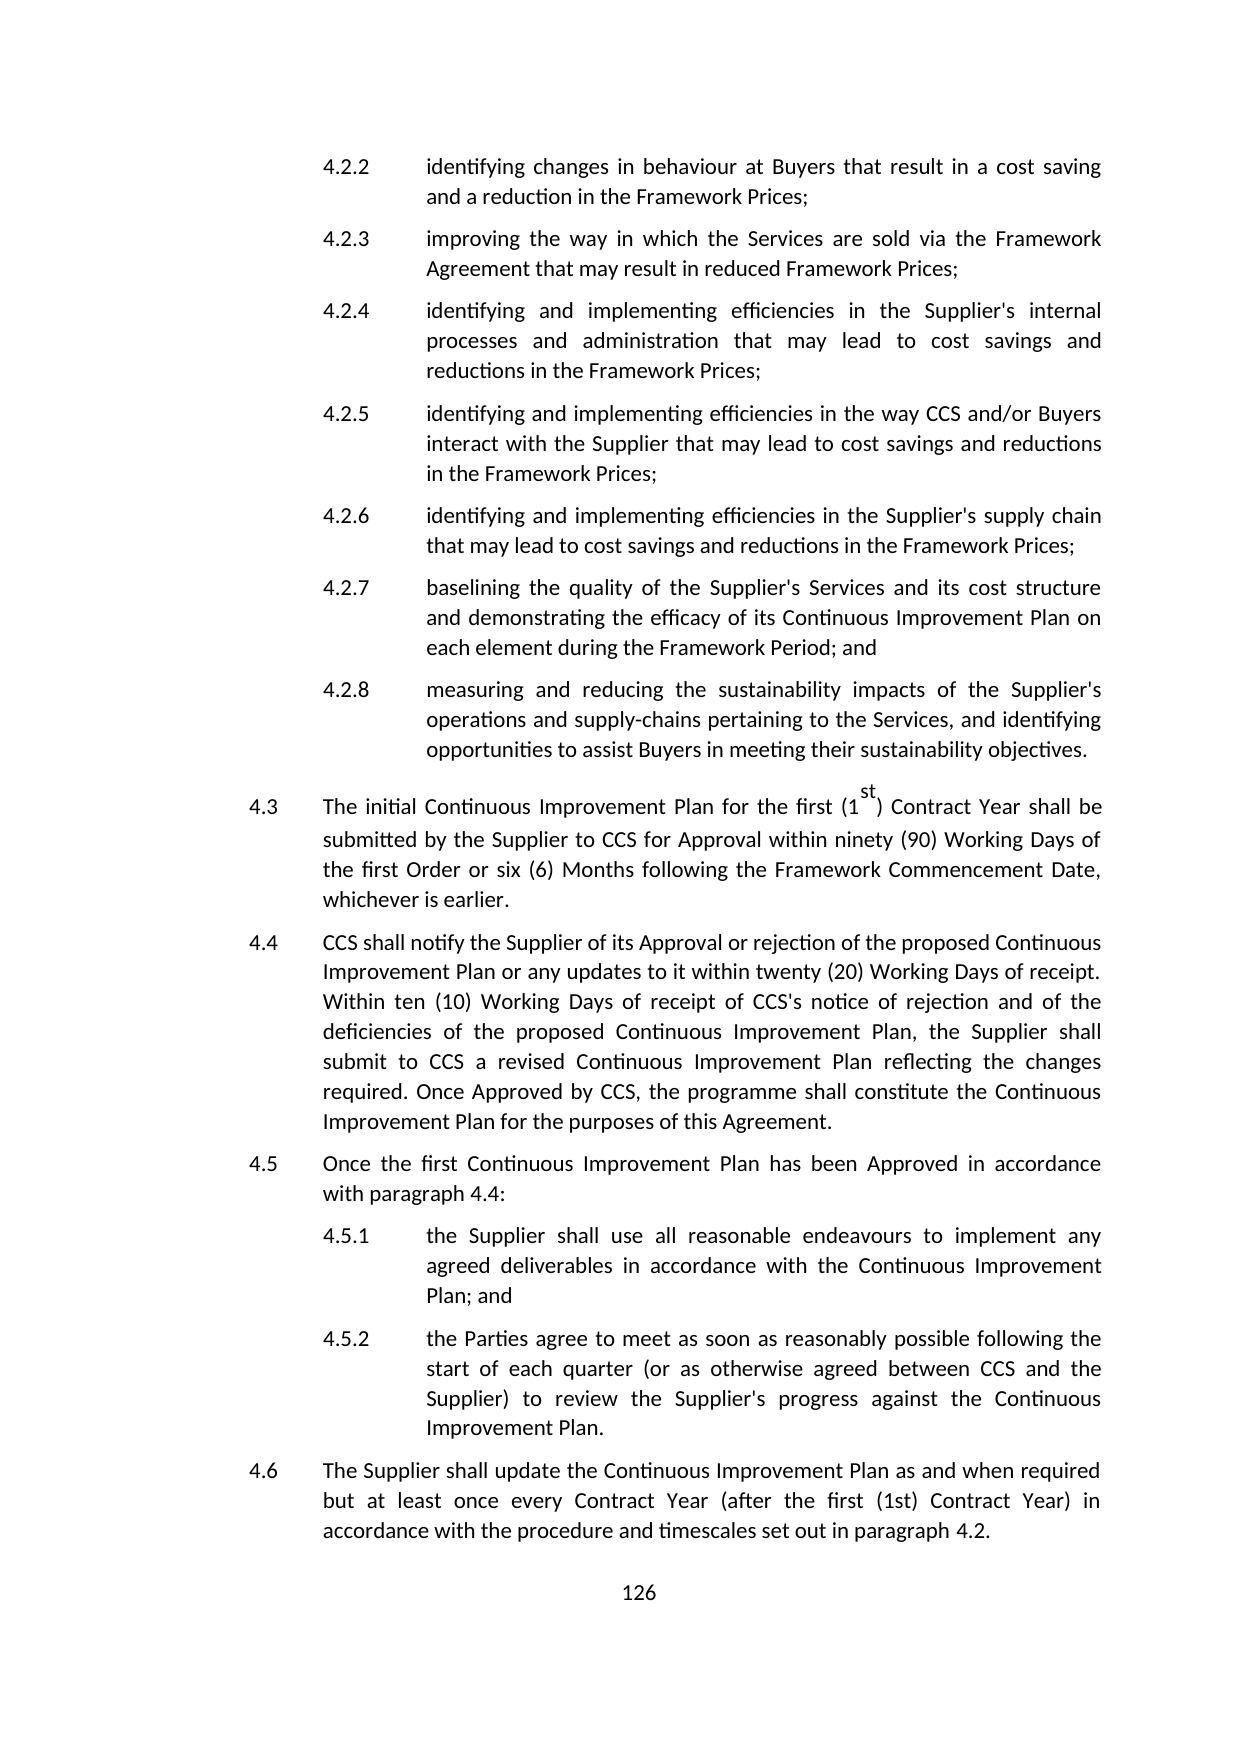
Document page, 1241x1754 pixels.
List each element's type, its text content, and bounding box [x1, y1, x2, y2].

list identifying and implementing efficiencies in the way CCS and/or Buyers interact with the Supplier that may lead to cost savings and reductions in the Framework Prices; [323, 399, 1103, 487]
list The initial Continuous Improvement Plan for the first (1st) Contract Year shall be submitted by the Supplier to CCS for Approval within ninety (90) Working Days of the first Order or six (6) Months following the Framework Commencement Date, whichever is earlier. [249, 778, 1103, 913]
list The Supplier shall update the Continuous Improvement Plan as and when required but at least once every Contract Year (after the first (1st) Contract Year) in accordance with the procedure and timescales set out in paragraph 4.2. [249, 1456, 1103, 1544]
list CCS shall notify the Supplier of its Approval or rejection of the proposed Continuous Improvement Plan or any updates to it within twenty (20) Working Days of receipt. Within ten (10) Working Days of receipt of CCS's notice of rejection and of the deficiencies of the proposed Continuous Improvement Plan, the Supplier shall submit to CCS a revised Continuous Improvement Plan reflecting the changes required. Once Approved by CCS, the programme shall constitute the Continuous Improvement Plan for the purposes of this Agreement. [249, 928, 1103, 1135]
list baselining the quality of the Supplier's Services and its cost structure and demonstrating the efficacy of its Continuous Improvement Plan on each element during the Framework Period; and [323, 573, 1103, 661]
list identifying changes in behaviour at Buyers that result in a cost saving and a reduction in the Framework Prices; [323, 152, 1103, 210]
list measuring and reducing the sustainability impacts of the Supplier's operations and supply-chains pertaining to the Services, and identifying opportunities to assist Buyers in meeting their sustainability objectives. [323, 676, 1103, 763]
list Once the first Continuous Improvement Plan has been Approved in accordance with paragraph 4.4: [249, 1149, 1103, 1207]
list identifying and implementing efficiencies in the Supplier's internal processes and administration that may lead to cost savings and reductions in the Framework Prices; [323, 297, 1103, 384]
list improving the way in which the Services are sold via the Framework Agreement that may result in reduced Framework Prices; [323, 224, 1103, 282]
list the Parties agree to meet as soon as reasonably possible following the start of each quarter (or as otherwise agreed between CCS and the Supplier) to review the Supplier's progress against the Continuous Improvement Plan. [323, 1324, 1103, 1442]
list the Supplier shall use all reasonable endeavours to implement any agreed deliverables in accordance with the Continuous Improvement Plan; and [323, 1222, 1103, 1309]
list identifying and implementing efficiencies in the Supplier's supply chain that may lead to cost savings and reductions in the Framework Prices; [323, 501, 1103, 559]
